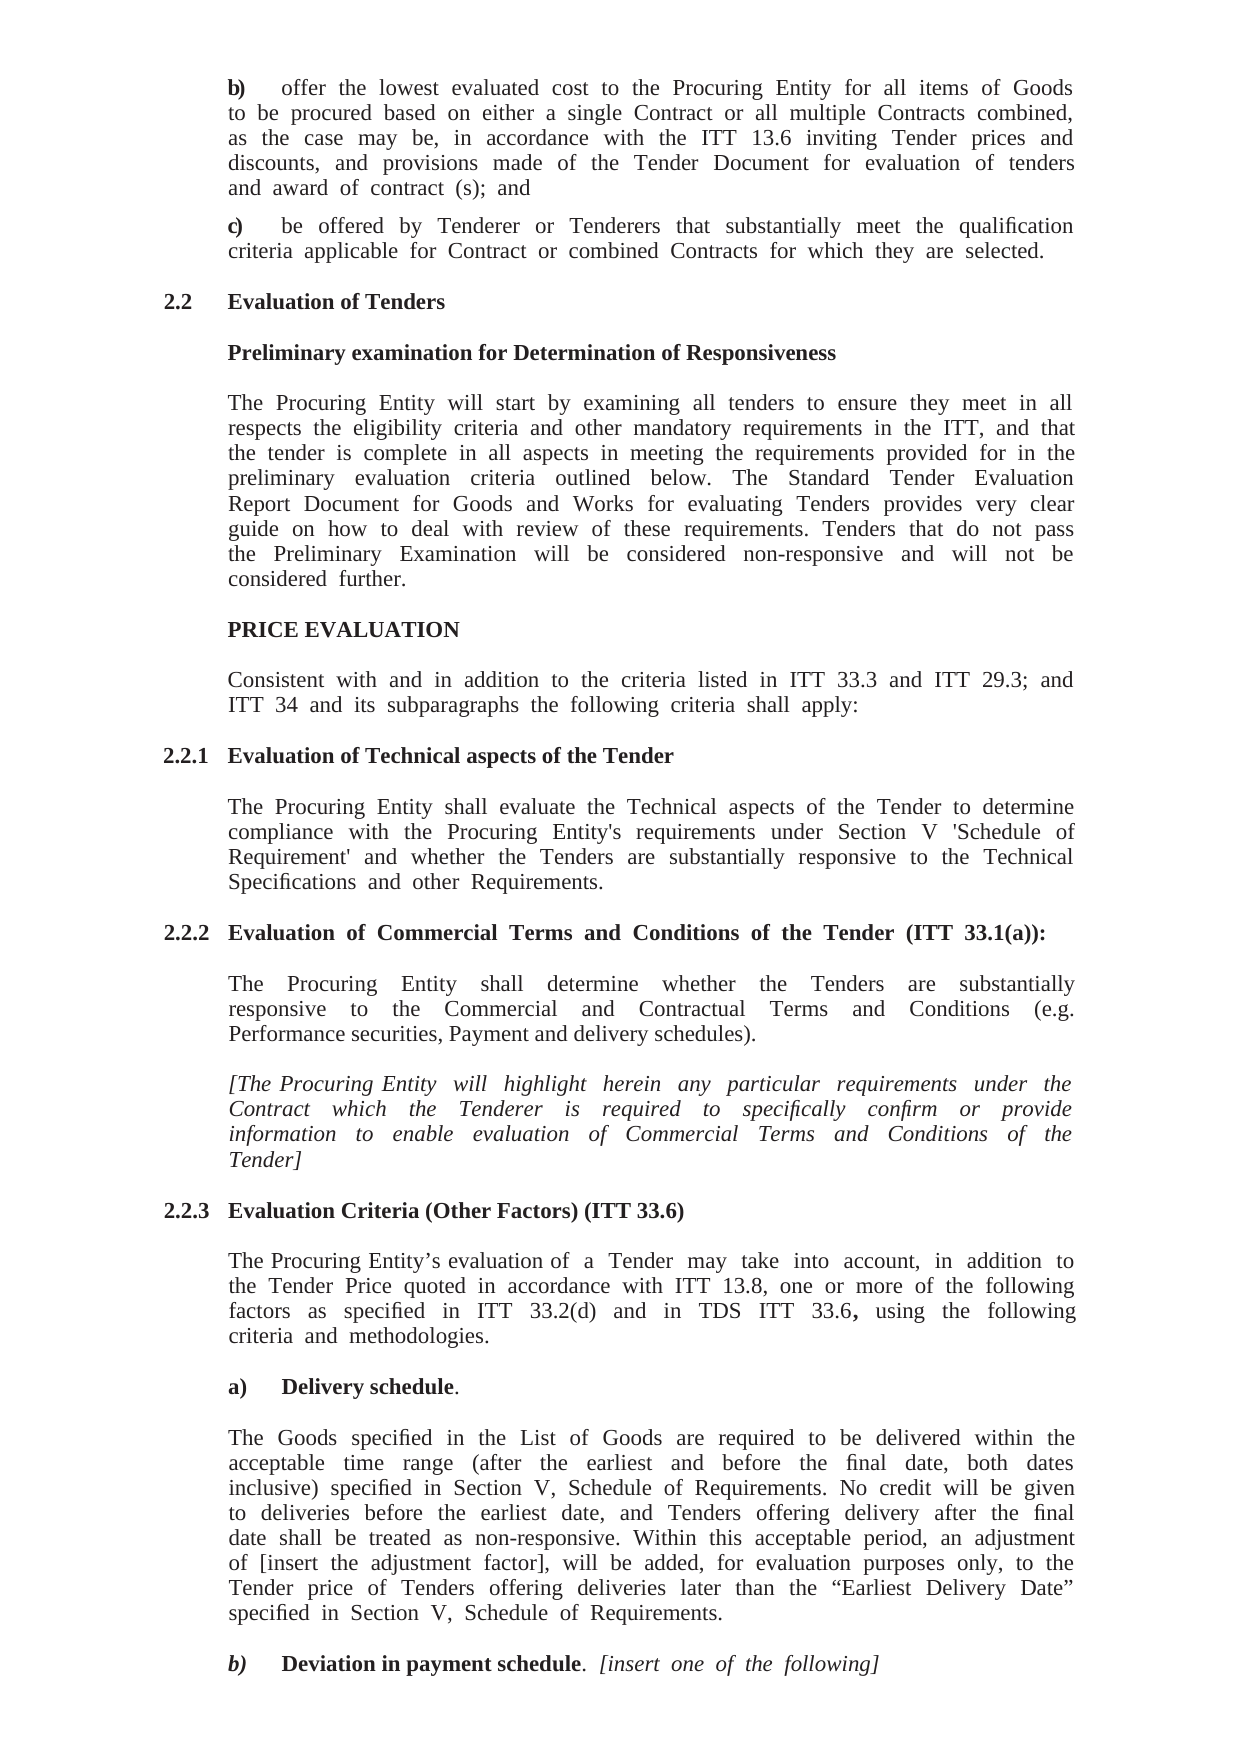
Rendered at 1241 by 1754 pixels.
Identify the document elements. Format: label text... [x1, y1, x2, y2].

text The Procuring Entity will start by examining all tenders to ensure they meet in all respects the eligibility criteria and other mandatory requirements in the ITT, and that the tender is complete in all aspects in meeting the requirements provided for in the preliminary evaluation criteria outlined below. The Standard Tender Evaluation Report Document for Goods and Works for evaluating Tenders provides very clear guide on how to deal with review of these requirements. Tenders that do not pass the Preliminary Examination will be considered non-responsive and will not be considered further. [227, 391, 1076, 591]
subtitle Delivery schedule. [228, 1373, 1165, 1400]
subtitle Evaluation Criteria (Other Factors) (ITT 33.6) [163, 1197, 1165, 1223]
text Consistent with and in addition to the criteria listed in ITT 33.3 and ITT 29.3; and ITT 34 and its subparagraphs the following criteria shall apply: [227, 668, 1076, 718]
subtitle Evaluation of Commercial Terms and Conditions of the Tender (ITT 33.1(a)): [163, 919, 1165, 946]
text The Procuring Entity’s evaluation of a Tender may take into account, in addition to the Tender Price quoted in accordance with ITT 13.8, one or more of the following factors as speciﬁed in ITT 33.2(d) and in TDS ITT 33.6, using the following criteria and methodologies. [228, 1248, 1076, 1349]
text The Goods speciﬁed in the List of Goods are required to be delivered within the acceptable time range (after the earliest and before the ﬁnal date, both dates inclusive) speciﬁed in Section V, Schedule of Requirements. No credit will be given to deliveries before the earliest date, and Tenders offering delivery after the ﬁnal date shall be treated as non-responsive. Within this acceptable period, an adjustment of [insert the adjustment factor], will be added, for evaluation purposes only, to the Tender price of Tenders offering deliveries later than the “Earliest Delivery Date” speciﬁed in Section V, Schedule of Requirements. [228, 1425, 1076, 1626]
text The Procuring Entity shall evaluate the Technical aspects of the Tender to determine compliance with the Procuring Entity's requirements under Section V 'Schedule of Requirement' and whether the Tenders are substantially responsive to the Technical Speciﬁcations and other Requirements. [227, 794, 1076, 894]
subtitle Evaluation of Tenders [163, 288, 1090, 314]
text [The Procuring Entity will highlight herein any particular requirements under the Contract which the Tenderer is required to speciﬁcally conﬁrm or provide information to enable evaluation of Commercial Terms and Conditions of the Tender] [228, 1072, 1076, 1172]
text The Procuring Entity shall determine whether the Tenders are substantially responsive to the Commercial and Contractual Terms and Conditions (e.g. Performance securities, Payment and delivery schedules). [228, 971, 1076, 1046]
subtitle Evaluation of Technical aspects of the Tender [163, 742, 1165, 769]
list offer the lowest evaluated cost to the Procuring Entity for all items of Goods to be procured based on either a single Contract or all multiple Contracts combined, as the case may be, in accordance with the ITT 13.6 inviting Tender prices and discounts, and provisions made of the Tender Document for evaluation of tenders and award of contract (s); and [227, 75, 1076, 200]
list Deviation in payment schedule. [insert one of the following] [228, 1651, 1165, 1677]
subtitle Preliminary examination for Determination of Responsiveness [163, 339, 1090, 365]
list be offered by Tenderer or Tenderers that substantially meet the qualiﬁcation criteria applicable for Contract or combined Contracts for which they are selected. [227, 213, 1076, 263]
subtitle PRICE EVALUATION [227, 616, 1165, 642]
